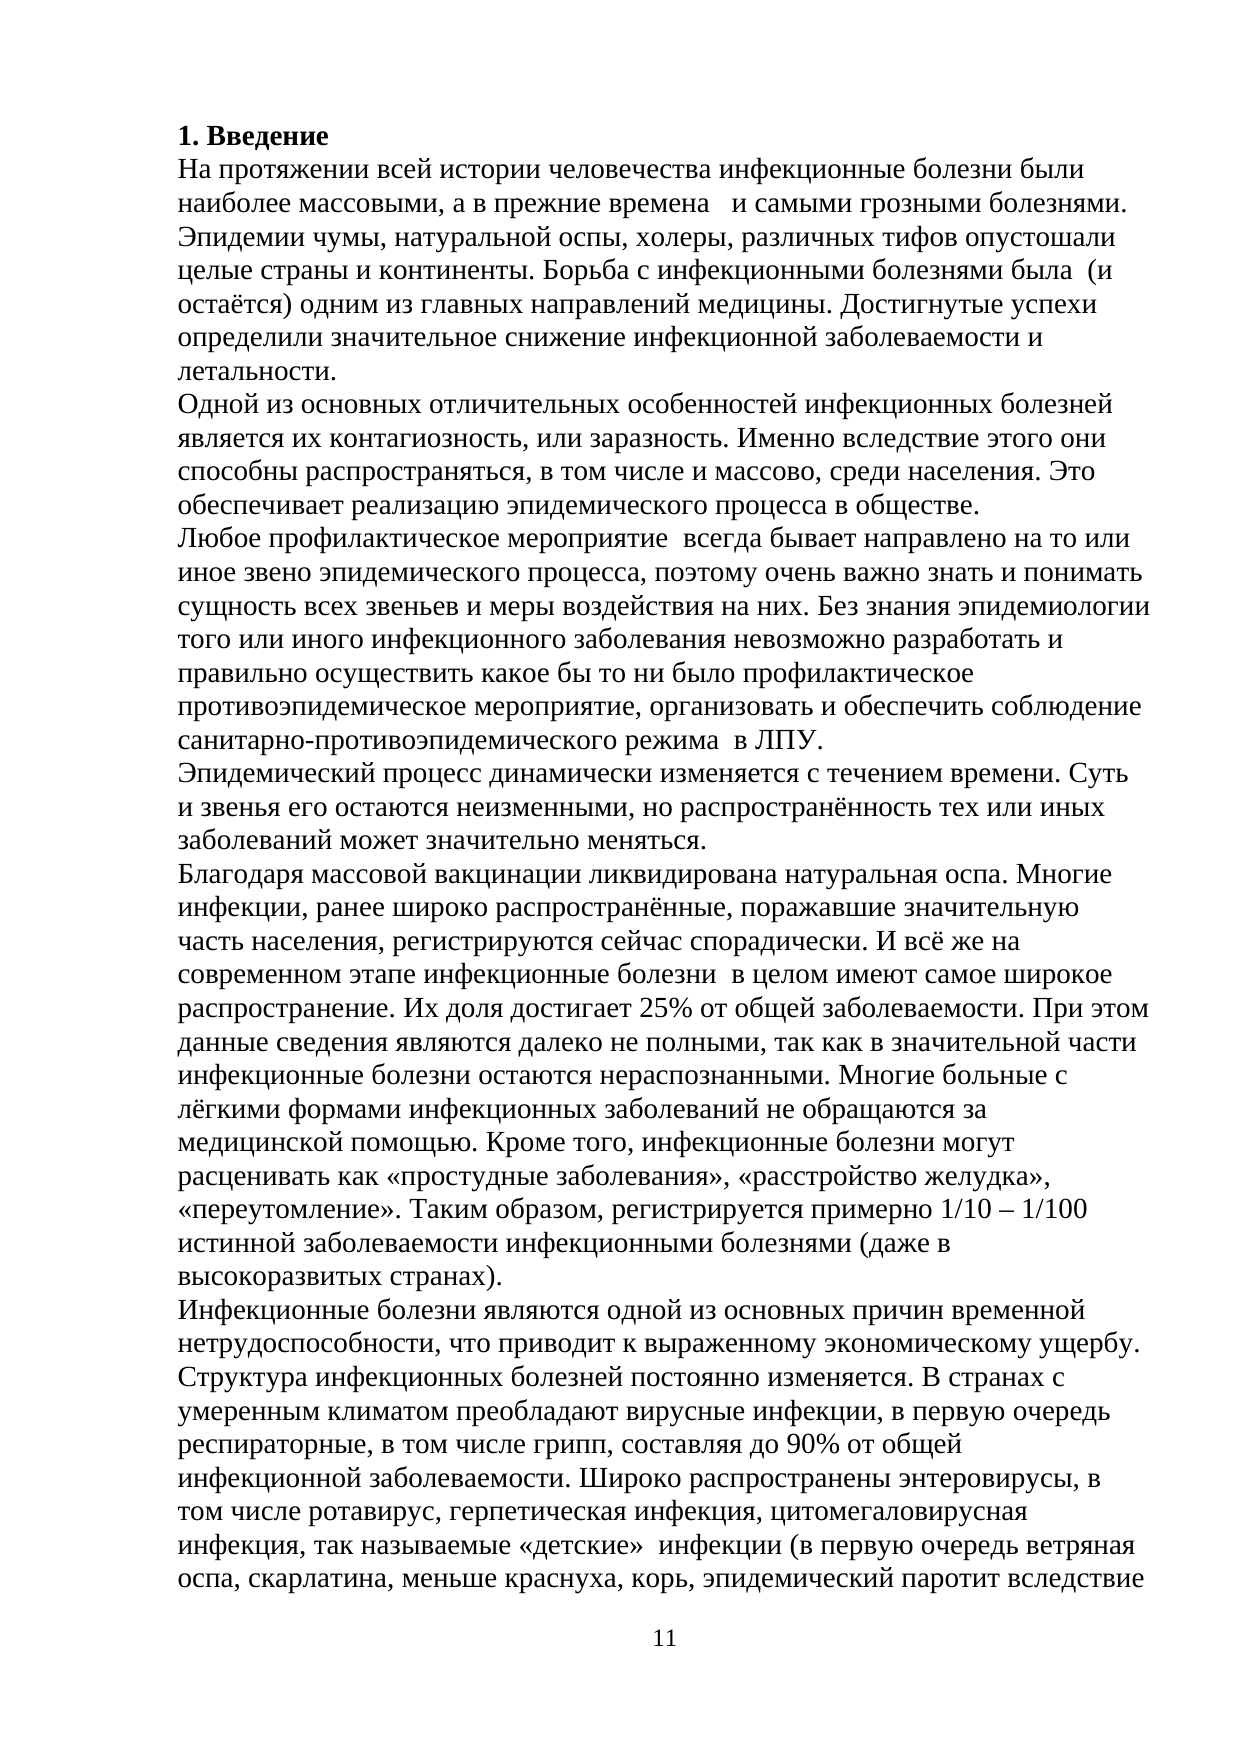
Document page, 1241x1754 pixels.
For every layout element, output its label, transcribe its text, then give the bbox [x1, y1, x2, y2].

text Одной из основных отличительных особенностей инфекционных болезней является их контагиозность, или заразность. Именно вследствие этого они способны распространяться, в том числе и массово, среди населения. Это обеспечивает реализацию эпидемического процесса в обществе. Любое профилактическое мероприятие всегда бывает направлено на то или иное звено эпидемического процесса, поэтому очень важно знать и понимать сущность всех звеньев и меры воздействия на них. Без знания эпидемиологии того или иного инфекционного заболевания невозможно разработать и правильно осуществить какое бы то ни было профилактическое противоэпидемическое мероприятие, организовать и обеспечить соблюдение санитарно-противоэпидемического режима в ЛПУ. Эпидемический процесс динамически изменяется с течением времени. Суть и звенья его остаются неизменными, но распространённость тех или иных заболеваний может значительно меняться. Благодаря массовой вакцинации ликвидирована натуральная оспа. Многие инфекции, ранее широко распространённые, поражавшие значительную часть населения, регистрируются сейчас спорадически. И всё же на современном этапе инфекционные болезни в целом имеют самое широкое распространение. Их доля достигает 25% от общей заболеваемости. При этом данные сведения являются далеко не полными, так как в значительной части инфекционные болезни остаются нераспознанными. Многие больные с лёгкими формами инфекционных заболеваний не обращаются за медицинской помощью. Кроме того, инфекционные болезни могут расценивать как «простудные заболевания», «расстройство желудка», «переутомление». Таким образом, регистрируется примерно 1/10 – 1/100 истинной заболеваемости инфекционными болезнями (даже в высокоразвитых странах). [177, 386, 1152, 1292]
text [177, 1359, 1152, 1594]
text Инфекционные болезни являются одной из основных причин временной нетрудоспособности, что приводит к выраженному экономическому ущербу. [177, 1292, 1152, 1359]
text На протяжении всей истории человечества инфекционные болезни были наиболее массовыми, а в прежние времена и самыми грозными болезнями. [177, 152, 1152, 219]
text Эпидемии чумы, натуральной оспы, холеры, различных тифов опустошали целые страны и континенты. Борьба с инфекционными болезнями была (и остаётся) одним из главных направлений медицины. Достигнутые успехи определили значительное снижение инфекционной заболеваемости и летальности. [177, 219, 1152, 386]
text 1. Введение [177, 118, 1152, 152]
